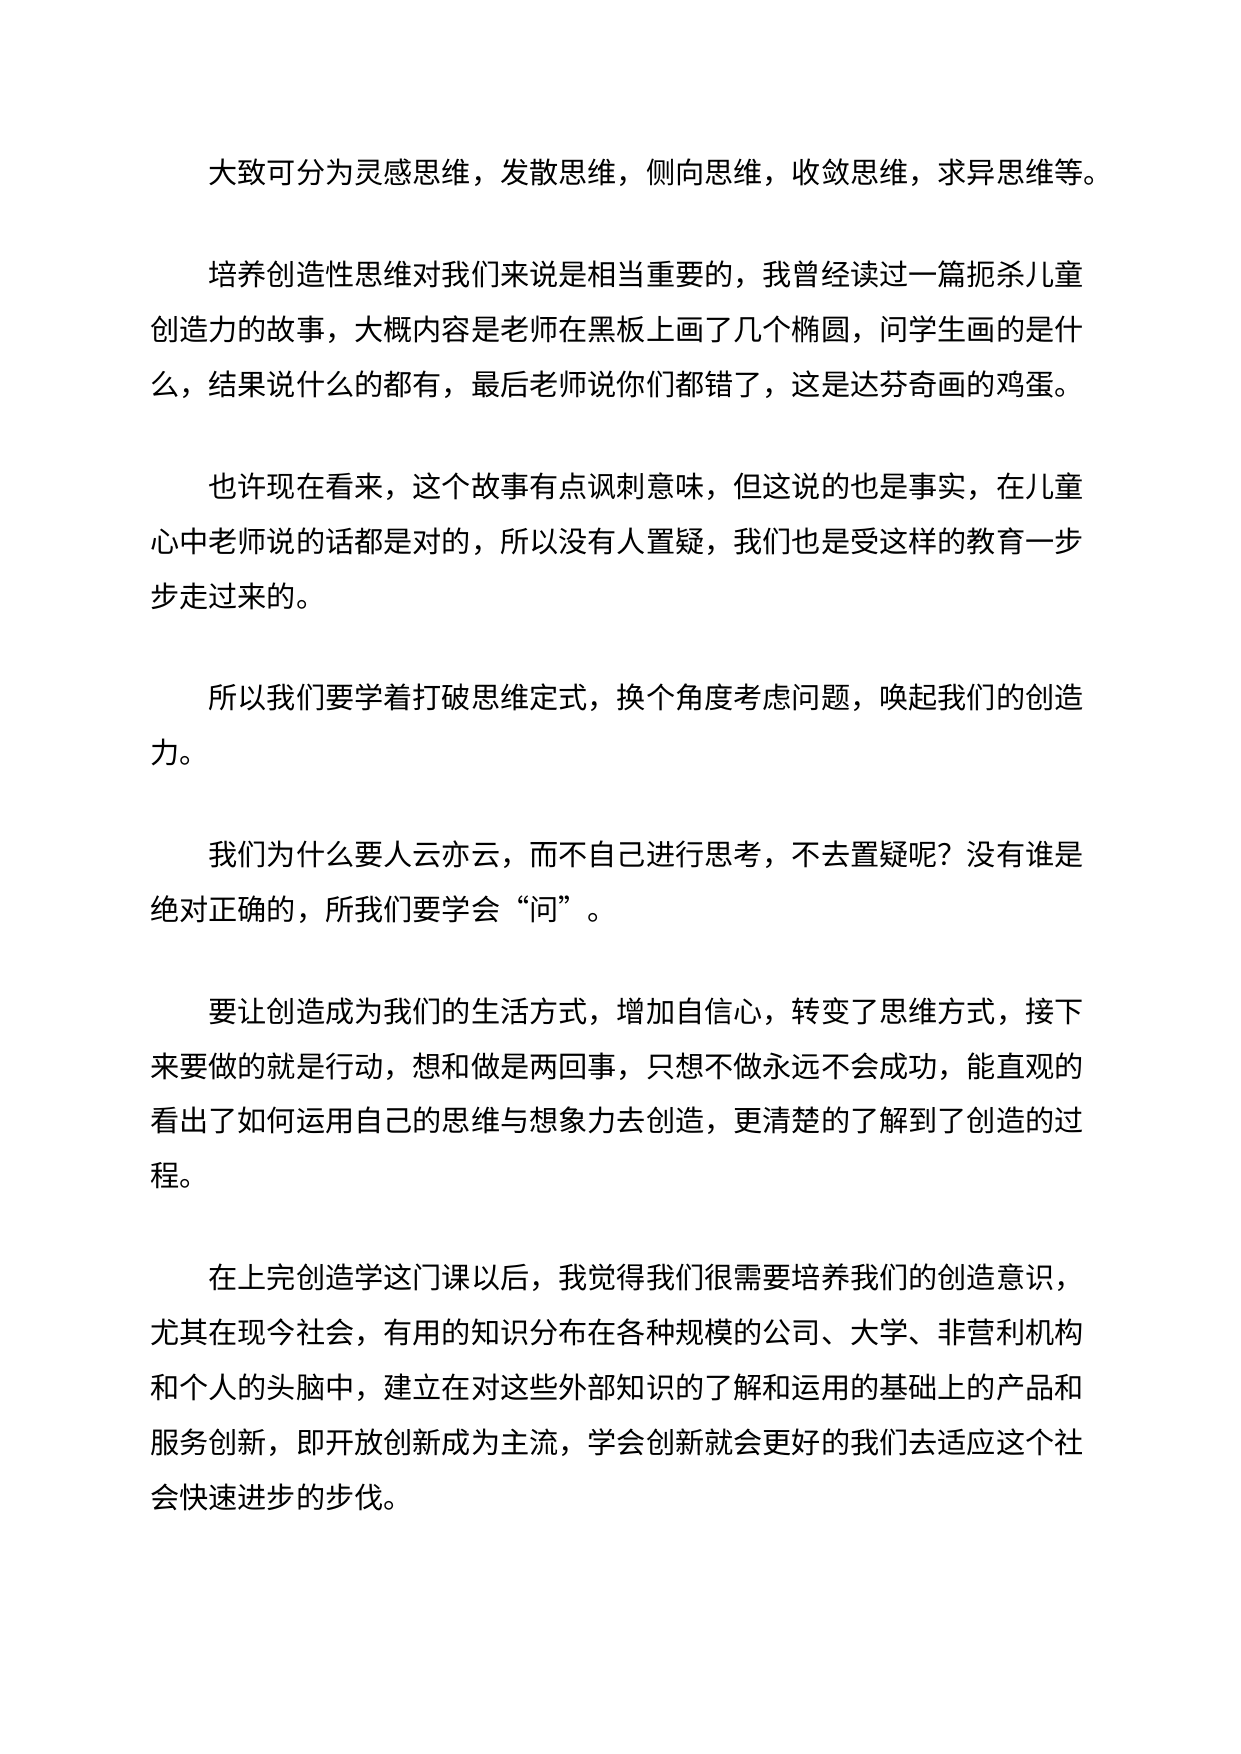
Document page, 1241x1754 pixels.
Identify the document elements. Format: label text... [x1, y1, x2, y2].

text 我们为什么要人云亦云，而不自己进行思考，不去置疑呢？没有谁是绝对正确的，所我们要学会“问”。 [150, 832, 1090, 929]
text 所以我们要学着打破思维定式，换个角度考虑问题，唤起我们的创造力。 [150, 675, 1090, 772]
text 要让创造成为我们的生活方式，增加自信心，转变了思维方式，接下来要做的就是行动，想和做是两回事，只想不做永远不会成功，能直观的看出了如何运用自己的思维与想象力去创造，更清楚的了解到了创造的过程。 [150, 988, 1090, 1195]
text 在上完创造学这门课以后，我觉得我们很需要培养我们的创造意识，尤其在现今社会，有用的知识分布在各种规模的公司、大学、非营利机构和个人的头脑中，建立在对这些外部知识的了解和运用的基础上的产品和服务创新，即开放创新成为主流，学会创新就会更好的我们去适应这个社会快速进步的步伐。 [150, 1255, 1090, 1517]
text 大致可分为灵感思维，发散思维，侧向思维，收敛思维，求异思维等。 [150, 150, 1090, 192]
text 也许现在看来，这个故事有点讽刺意味，但这说的也是事实，在儿童心中老师说的话都是对的，所以没有人置疑，我们也是受这样的教育一步步走过来的。 [150, 463, 1090, 615]
text 培养创造性思维对我们来说是相当重要的，我曾经读过一篇扼杀儿童创造力的故事，大概内容是老师在黑板上画了几个椭圆，问学生画的是什么，结果说什么的都有，最后老师说你们都错了，这是达芬奇画的鸡蛋。 [150, 252, 1090, 404]
